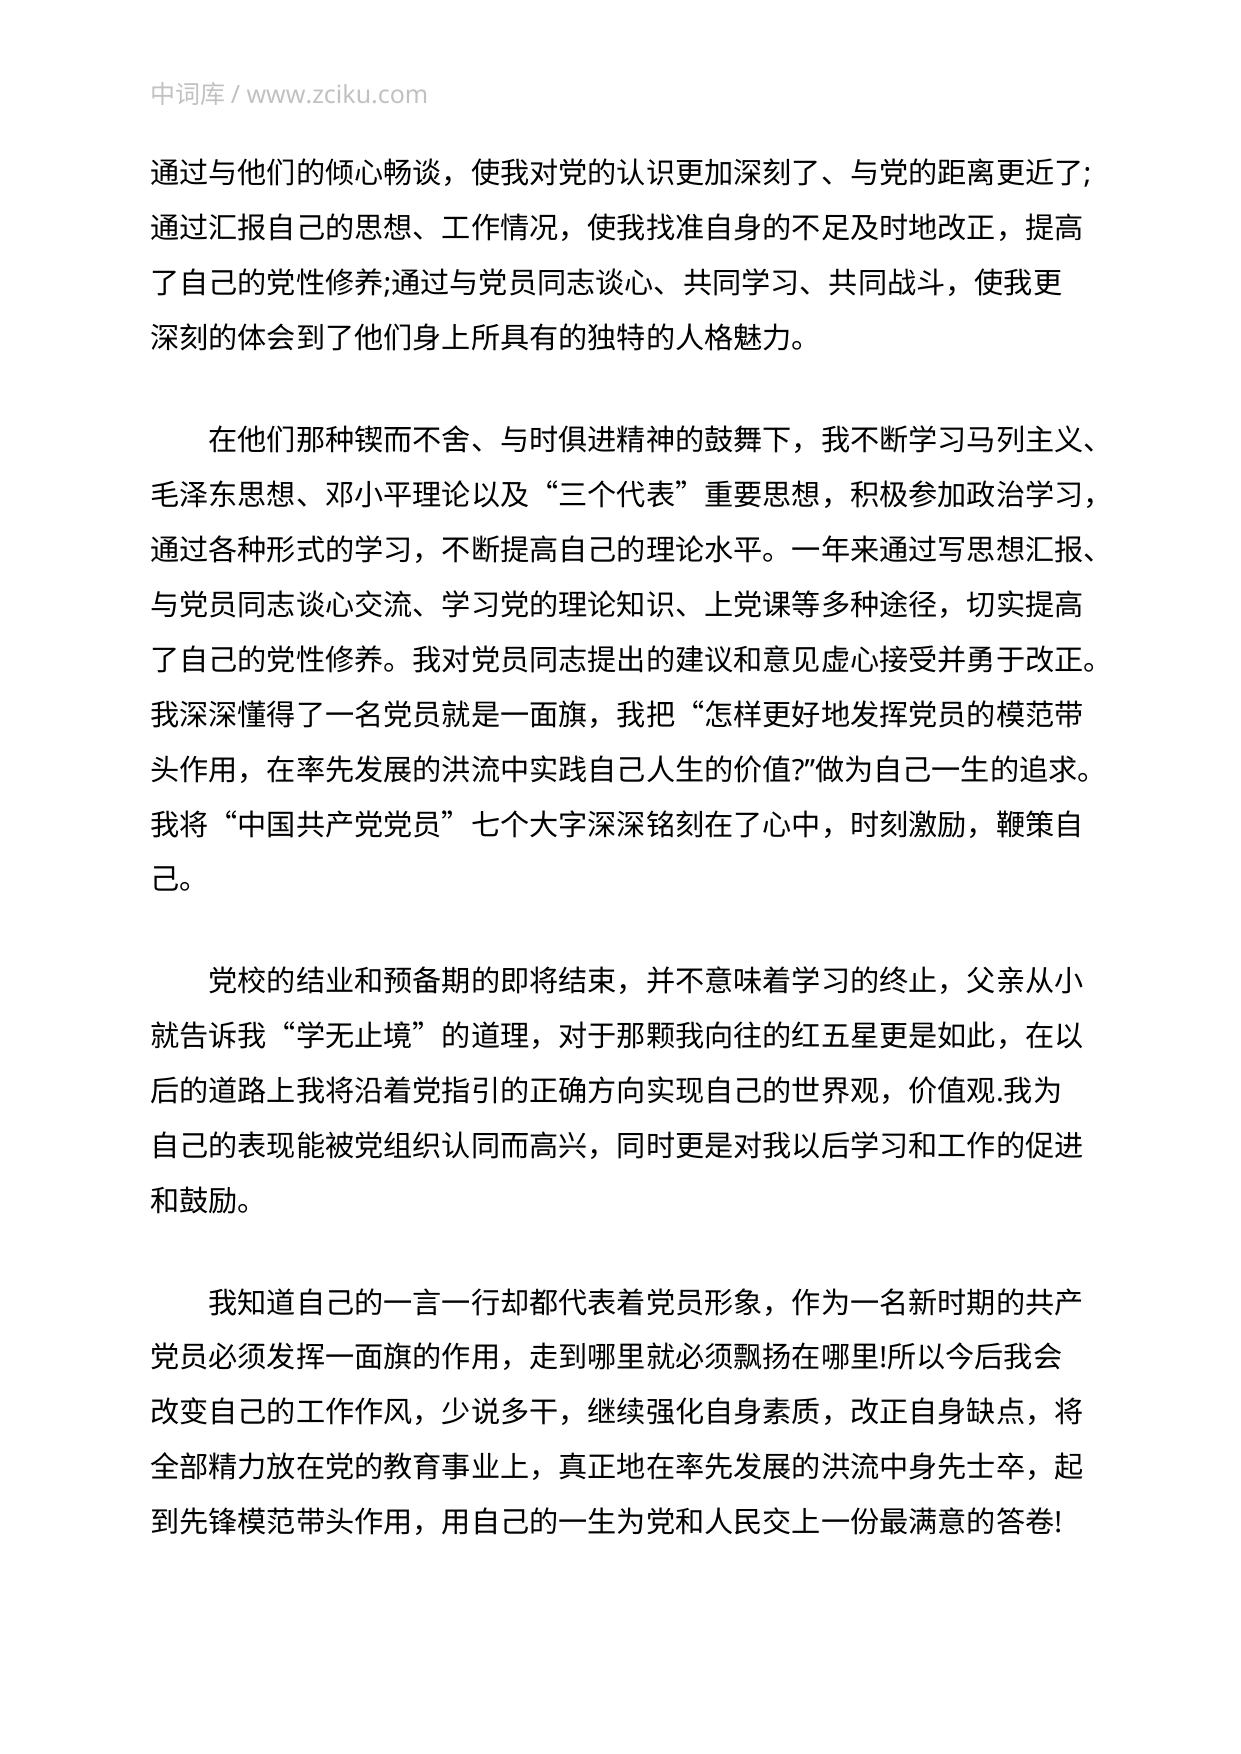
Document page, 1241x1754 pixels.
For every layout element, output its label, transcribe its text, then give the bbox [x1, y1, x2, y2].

text 党校的结业和预备期的即将结束，并不意味着学习的终止，父亲从小就告诉我“学无止境”的道理，对于那颗我向往的红五星更是如此，在以后的道路上我将沿着党指引的正确方向实现自己的世界观，价值观.我为自己的表现能被党组织认同而高兴，同时更是对我以后学习和工作的促进和鼓励。 [150, 958, 1090, 1220]
text 在他们那种锲而不舍、与时俱进精神的鼓舞下，我不断学习马列主义、毛泽东思想、邓小平理论以及“三个代表”重要思想，积极参加政治学习，通过各种形式的学习，不断提高自己的理论水平。一年来通过写思想汇报、与党员同志谈心交流、学习党的理论知识、上党课等多种途径，切实提高了自己的党性修养。我对党员同志提出的建议和意见虚心接受并勇于改正。我深深懂得了一名党员就是一面旗，我把“怎样更好地发挥党员的模范带头作用，在率先发展的洪流中实践自己人生的价值?”做为自己一生的追求。我将“中国共产党党员”七个大字深深铭刻在了心中，时刻激励，鞭策自己。 [150, 417, 1090, 898]
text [150, 150, 1090, 357]
text 我知道自己的一言一行却都代表着党员形象，作为一名新时期的共产党员必须发挥一面旗的作用，走到哪里就必须飘扬在哪里!所以今后我会改变自己的工作作风，少说多干，继续强化自身素质，改正自身缺点，将全部精力放在党的教育事业上，真正地在率先发展的洪流中身先士卒，起到先锋模范带头作用，用自己的一生为党和人民交上一份最满意的答卷! [150, 1279, 1090, 1541]
